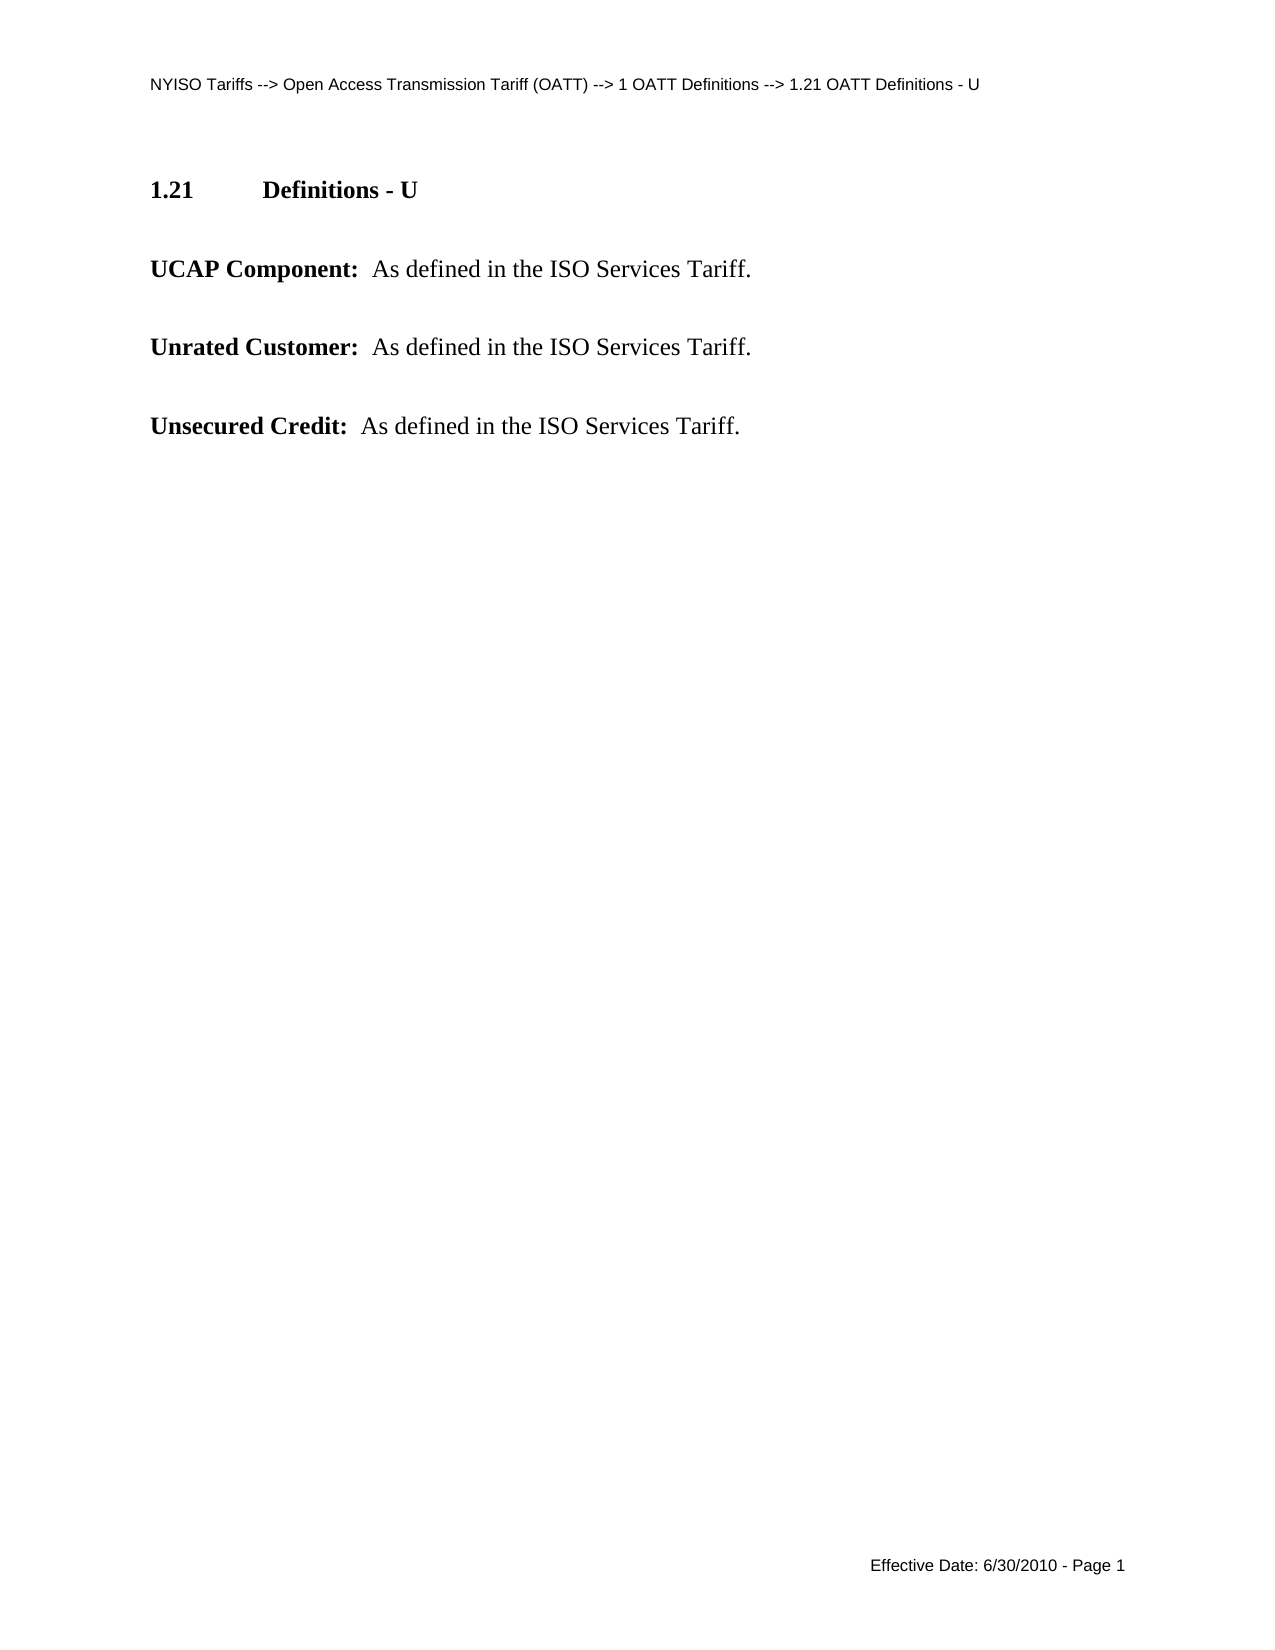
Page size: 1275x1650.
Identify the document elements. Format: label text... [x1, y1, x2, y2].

text Unsecured Credit: As defined in the ISO Services Tariff. [150, 411, 1125, 440]
text UCAP Component: As defined in the ISO Services Tariff. [150, 254, 1125, 282]
text Unrated Customer: As defined in the ISO Services Tariff. [150, 332, 1125, 361]
subtitle 1.21 Definitions - U [150, 175, 1123, 204]
